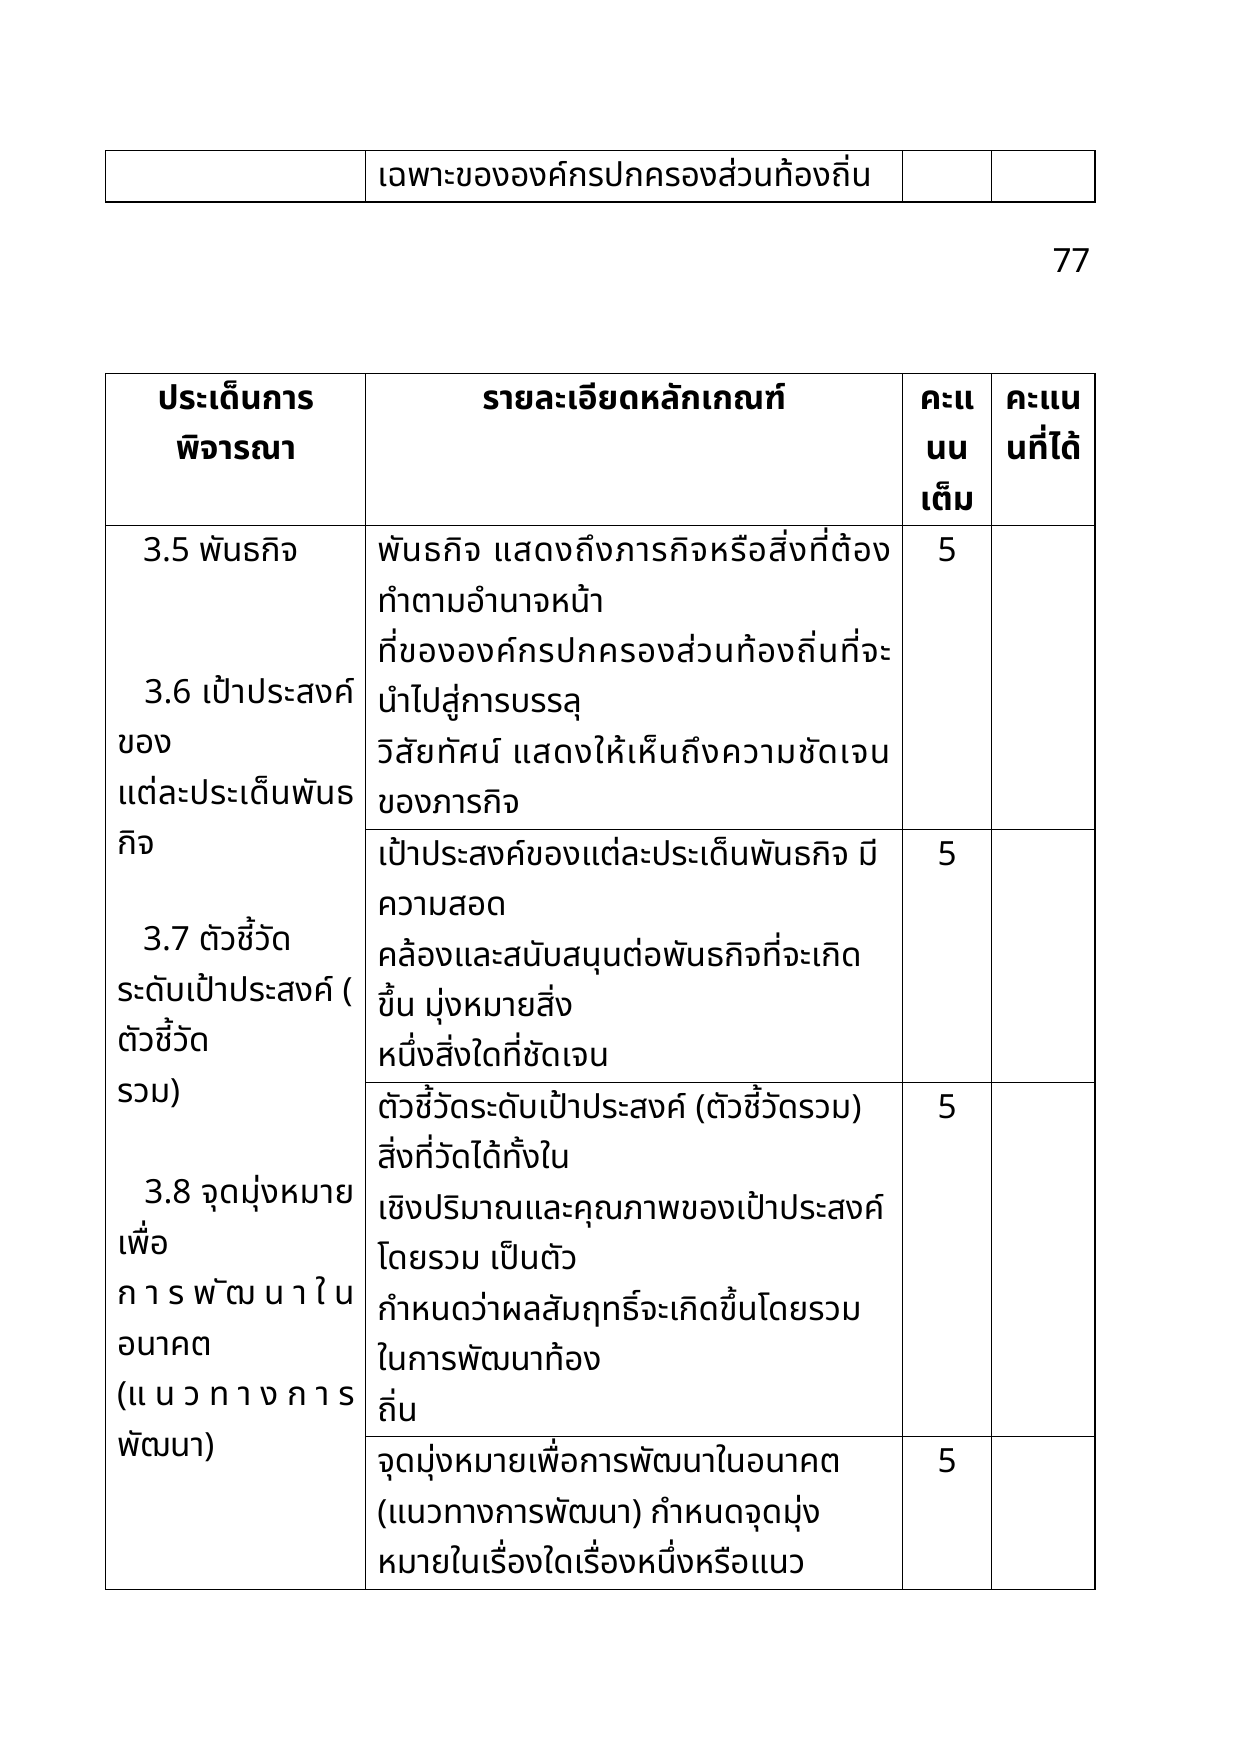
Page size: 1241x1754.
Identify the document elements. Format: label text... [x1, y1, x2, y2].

table_cell [992, 151, 1094, 201]
table_cell [992, 526, 1094, 829]
table_header ประเด็นการพิจารณา [106, 374, 365, 525]
table_header รายละเอียดหลักเกณฑ์ [366, 374, 902, 525]
table_cell เป้าประสงค์ของแต่ละประเด็นพันธกิจ มีความสอด คล้องและสนับสนุนต่อพันธกิจที่จะเกิดขึ้น มุ่งหมายสิ่ง หนึ่งสิ่งใดที่ชัดเจน [366, 830, 902, 1082]
table_cell [992, 1083, 1094, 1436]
table_cell ตัวชี้วัดระดับเป้าประสงค์ (ตัวชี้วัดรวม) สิ่งที่วัดได้ทั้งใน เชิงปริมาณและคุณภาพของเป้าประสงค์โดยรวม เป็นตัว กำหนดว่าผลสัมฤทธิ์จะเกิดขึ้นโดยรวมในการพัฒนาท้อง ถิ่น [366, 1083, 902, 1436]
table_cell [366, 1437, 902, 1588]
table_cell 5 [903, 151, 991, 201]
table_header คะแนนที่ได้ [992, 374, 1094, 525]
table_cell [366, 151, 902, 201]
text 77 [150, 237, 1090, 282]
table_cell 5 [903, 526, 991, 829]
table_header คะแนนเต็ม [903, 374, 991, 525]
table_cell 5 [903, 1437, 991, 1588]
table_cell 5 [903, 830, 991, 1082]
table_cell 3.5 พันธกิจ 3.6 เป้าประสงค์ของ แต่ละประเด็นพันธกิจ 3.7 ตัวชี้วัดระดับเป้าประสงค์ (ตัวชี้วัด รวม) 3.8 จุดมุ่งหมายเพื่อ การพัฒนาในอนาคต (แนวทางการพัฒนา) 3.9 ตัวชี้วัดและแนว ทางการพัฒนา 3.10 ผลผลิต/โครง การ [106, 526, 365, 1588]
table_cell 5 [903, 1083, 991, 1436]
table_cell [992, 830, 1094, 1082]
table_cell [992, 1437, 1094, 1588]
table_cell พันธกิจ แสดงถึงภารกิจหรือสิ่งที่ต้องทำตามอำนาจหน้า ที่ขององค์กรปกครองส่วนท้องถิ่นที่จะนำไปสู่การบรรลุ วิสัยทัศน์ แสดงให้เห็นถึงความชัดเจนของภารกิจ [366, 526, 902, 829]
